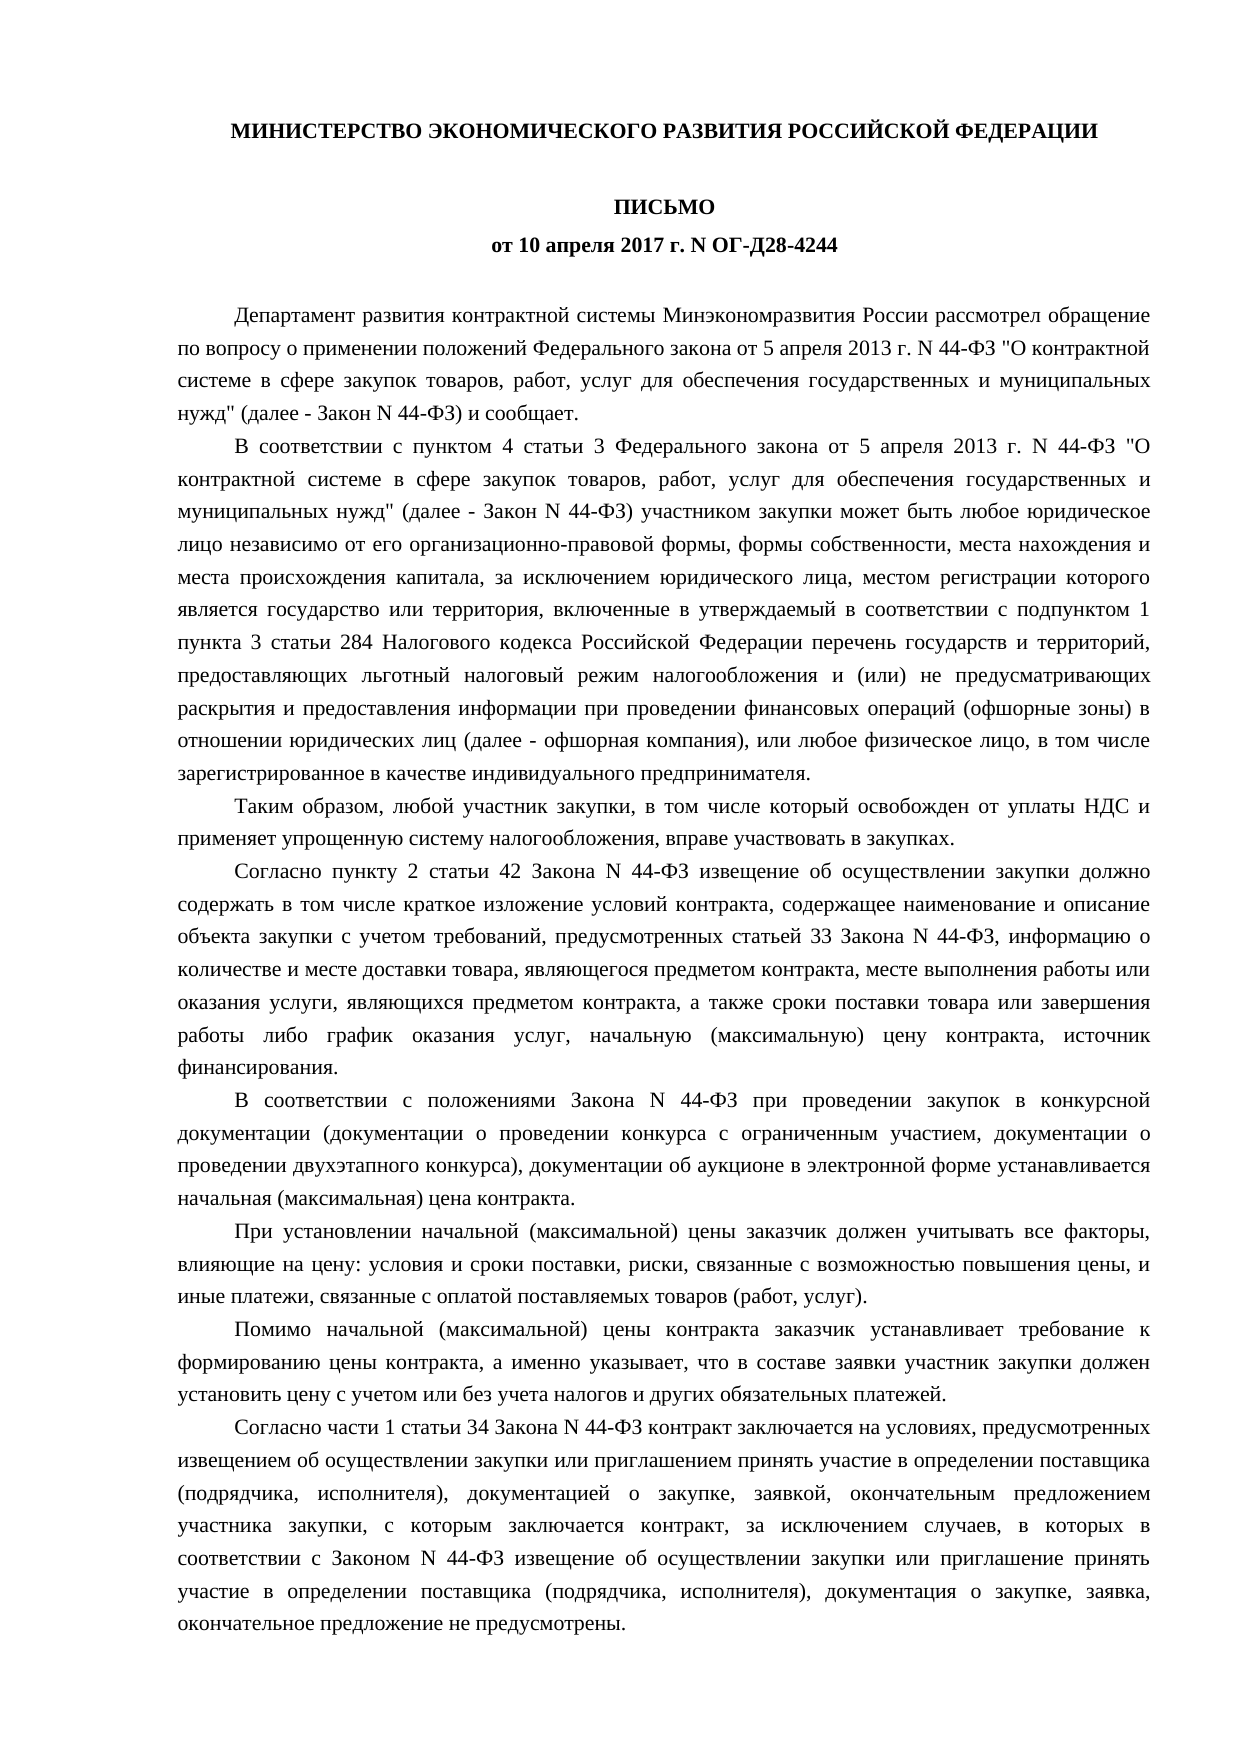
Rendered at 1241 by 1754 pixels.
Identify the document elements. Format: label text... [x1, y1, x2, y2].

text В соответствии с пунктом 4 статьи 3 Федерального закона от 5 апреля 2013 г. N 44-ФЗ "О контрактной системе в сфере закупок товаров, работ, услуг для обеспечения государственных и муниципальных нужд" (далее - Закон N 44-ФЗ) участником закупки может быть любое юридическое лицо независимо от его организационно-правовой формы, формы собственности, места нахождения и места происхождения капитала, за исключением юридического лица, местом регистрации которого является государство или территория, включенные в утверждаемый в соответствии с подпунктом 1 пункта 3 статьи 284 Налогового кодекса Российской Федерации перечень государств и территорий, предоставляющих льготный налоговый режим налогообложения и (или) не предусматривающих раскрытия и предоставления информации при проведении финансовых операций (офшорные зоны) в отношении юридических лиц (далее - офшорная компания), или любое физическое лицо, в том числе зарегистрированное в качестве индивидуального предпринимателя. [177, 433, 1152, 785]
text МИНИСТЕРСТВО ЭКОНОМИЧЕСКОГО РАЗВИТИЯ РОССИЙСКОЙ ФЕДЕРАЦИИ [177, 118, 1152, 143]
text ПИСЬМО [177, 194, 1152, 219]
text Департамент развития контрактной системы Минэкономразвития России рассмотрел обращение по вопросу о применении положений Федерального закона от 5 апреля 2013 г. N 44-ФЗ "О контрактной системе в сфере закупок товаров, работ, услуг для обеспечения государственных и муниципальных нужд" (далее - Закон N 44-ФЗ) и сообщает. [177, 302, 1152, 425]
text Помимо начальной (максимальной) цены контракта заказчик устанавливает требование к формированию цены контракта, а именно указывает, что в составе заявки участник закупки должен установить цену с учетом или без учета налогов и других обязательных платежей. [177, 1316, 1152, 1407]
text В соответствии с положениями Закона N 44-ФЗ при проведении закупок в конкурсной документации (документации о проведении конкурса с ограниченным участием, документации о проведении двухэтапного конкурса), документации об аукционе в электронной форме устанавливается начальная (максимальная) цена контракта. [177, 1087, 1152, 1210]
text от 10 апреля 2017 г. N ОГ-Д28-4244 [177, 232, 1152, 257]
text Согласно пункту 2 статьи 42 Закона N 44-ФЗ извещение об осуществлении закупки должно содержать в том числе краткое изложение условий контракта, содержащее наименование и описание объекта закупки с учетом требований, предусмотренных статьей 33 Закона N 44-ФЗ, информацию о количестве и месте доставки товара, являющегося предметом контракта, месте выполнения работы или оказания услуги, являющихся предметом контракта, а также сроки поставки товара или завершения работы либо график оказания услуг, начальную (максимальную) цену контракта, источник финансирования. [177, 858, 1152, 1079]
text Таким образом, любой участник закупки, в том числе который освобожден от уплаты НДС и применяет упрощенную систему налогообложения, вправе участвовать в закупках. [177, 793, 1152, 851]
text Согласно части 1 статьи 34 Закона N 44-ФЗ контракт заключается на условиях, предусмотренных извещением об осуществлении закупки или приглашением принять участие в определении поставщика (подрядчика, исполнителя), документацией о закупке, заявкой, окончательным предложением участника закупки, с которым заключается контракт, за исключением случаев, в которых в соответствии с Законом N 44-ФЗ извещение об осуществлении закупки или приглашение принять участие в определении поставщика (подрядчика, исполнителя), документация о закупке, заявка, окончательное предложение не предусмотрены. [177, 1414, 1152, 1636]
text При установлении начальной (максимальной) цены заказчик должен учитывать все факторы, влияющие на цену: условия и сроки поставки, риски, связанные с возможностью повышения цены, и иные платежи, связанные с оплатой поставляемых товаров (работ, услуг). [177, 1218, 1152, 1308]
